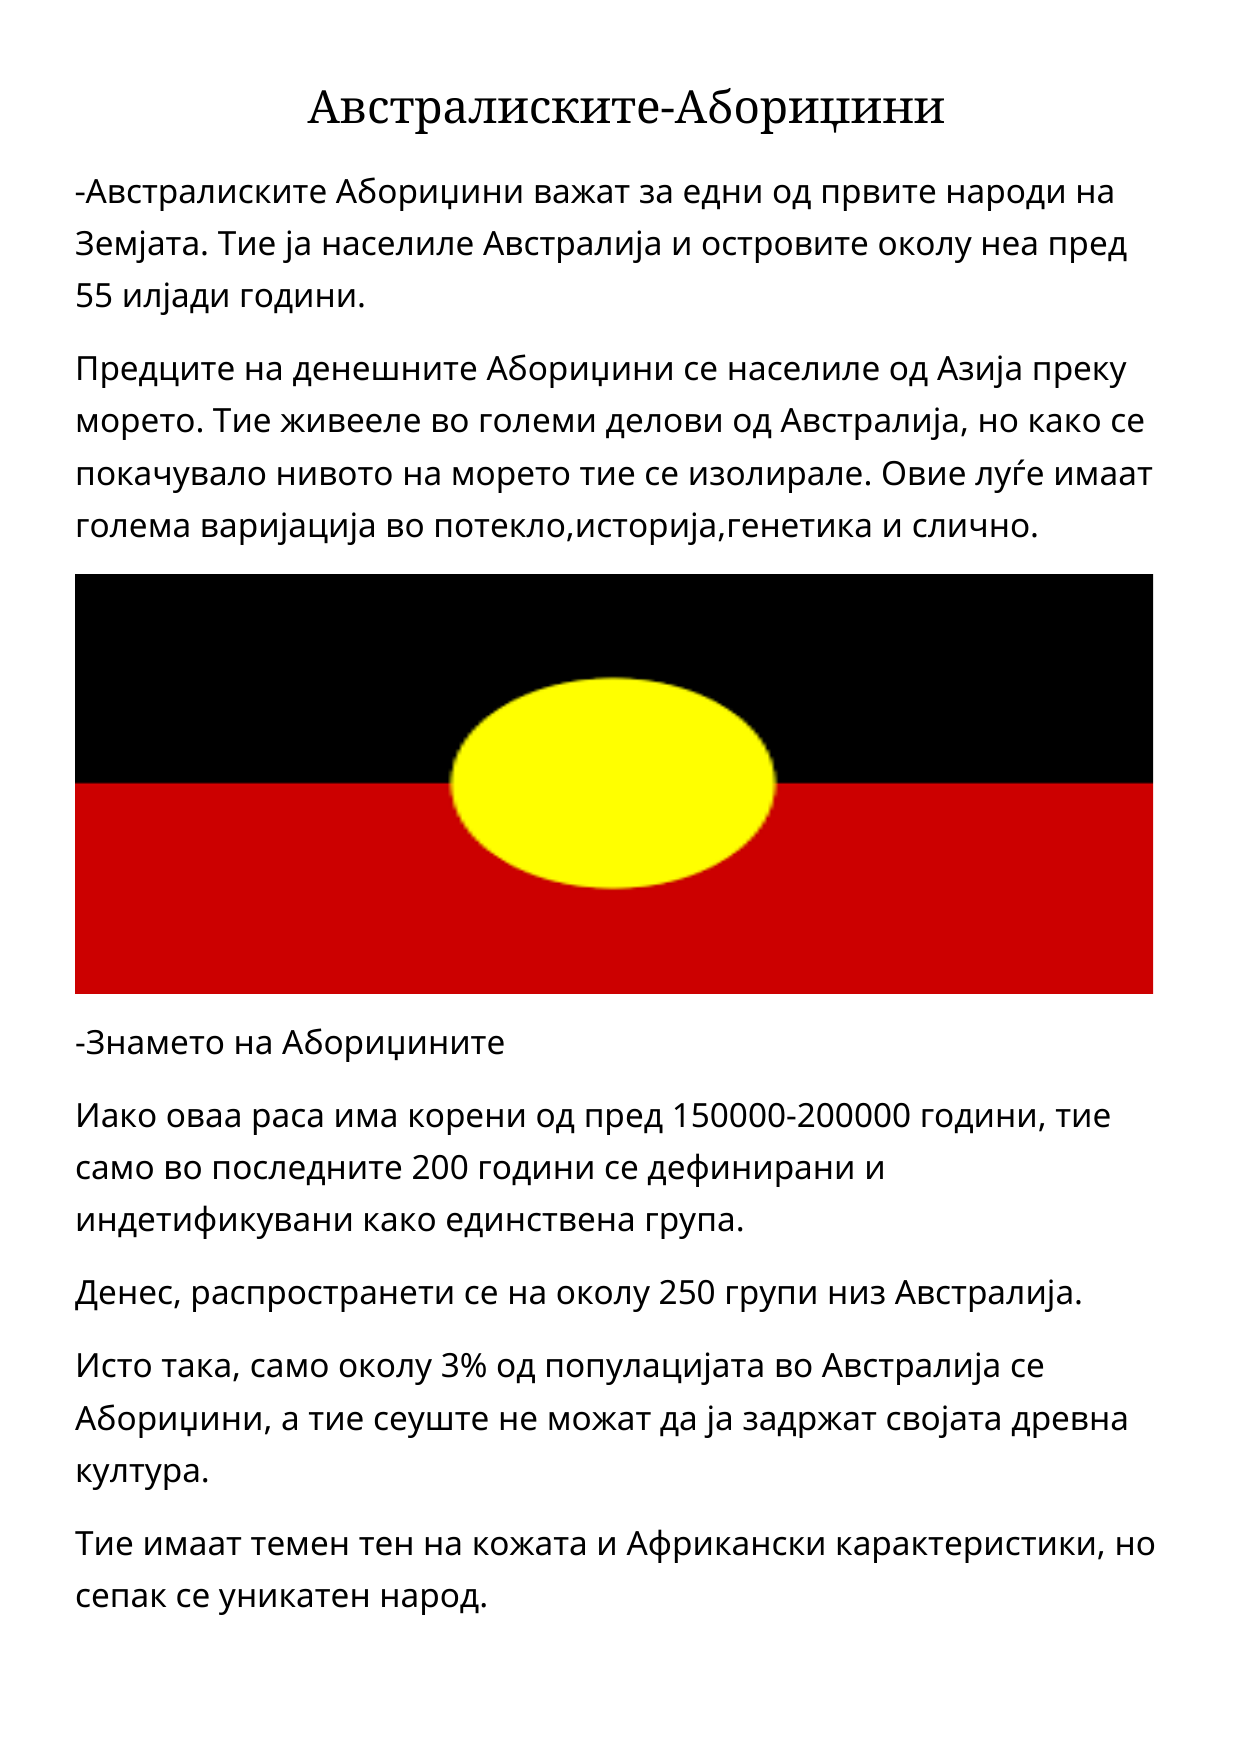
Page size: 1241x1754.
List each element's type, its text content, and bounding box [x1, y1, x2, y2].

text Австралиските-Абориџини [75, 75, 1165, 137]
text Исто така, само околу 3% од популацијата во Австралија се Абориџини, а тие сеуште не можат да ја задржат својата древна култура. [75, 1342, 1165, 1492]
text Денес, распространети се на околу 250 групи низ Австралија. [75, 1269, 1165, 1314]
text Иако оваа раса има корени од пред 150000-200000 години, тие само во последните 200 години се дефинирани и индетификувани како единствена група. [75, 1092, 1165, 1242]
text Тие имаат темен тен на кожата и Африкански карактеристики, но сепак се уникатен народ. [75, 1519, 1165, 1617]
text -Австралиските Абориџини важат за едни од првите народи на Земјата. Тие ја населиле Австралија и островите околу неа пред 55 илјади години. [75, 167, 1165, 317]
text Предците на денешните Абориџини се населиле од Азија преку морето. Тие живееле во големи делови од Австралија, но како се покачувало нивото на морето тие се изолирале. Овие луѓе имаат голема варијација во потекло,историја,генетика и слично. [75, 345, 1165, 547]
text -Знамето на Абориџините [75, 1019, 1165, 1064]
picture [75, 574, 1154, 994]
